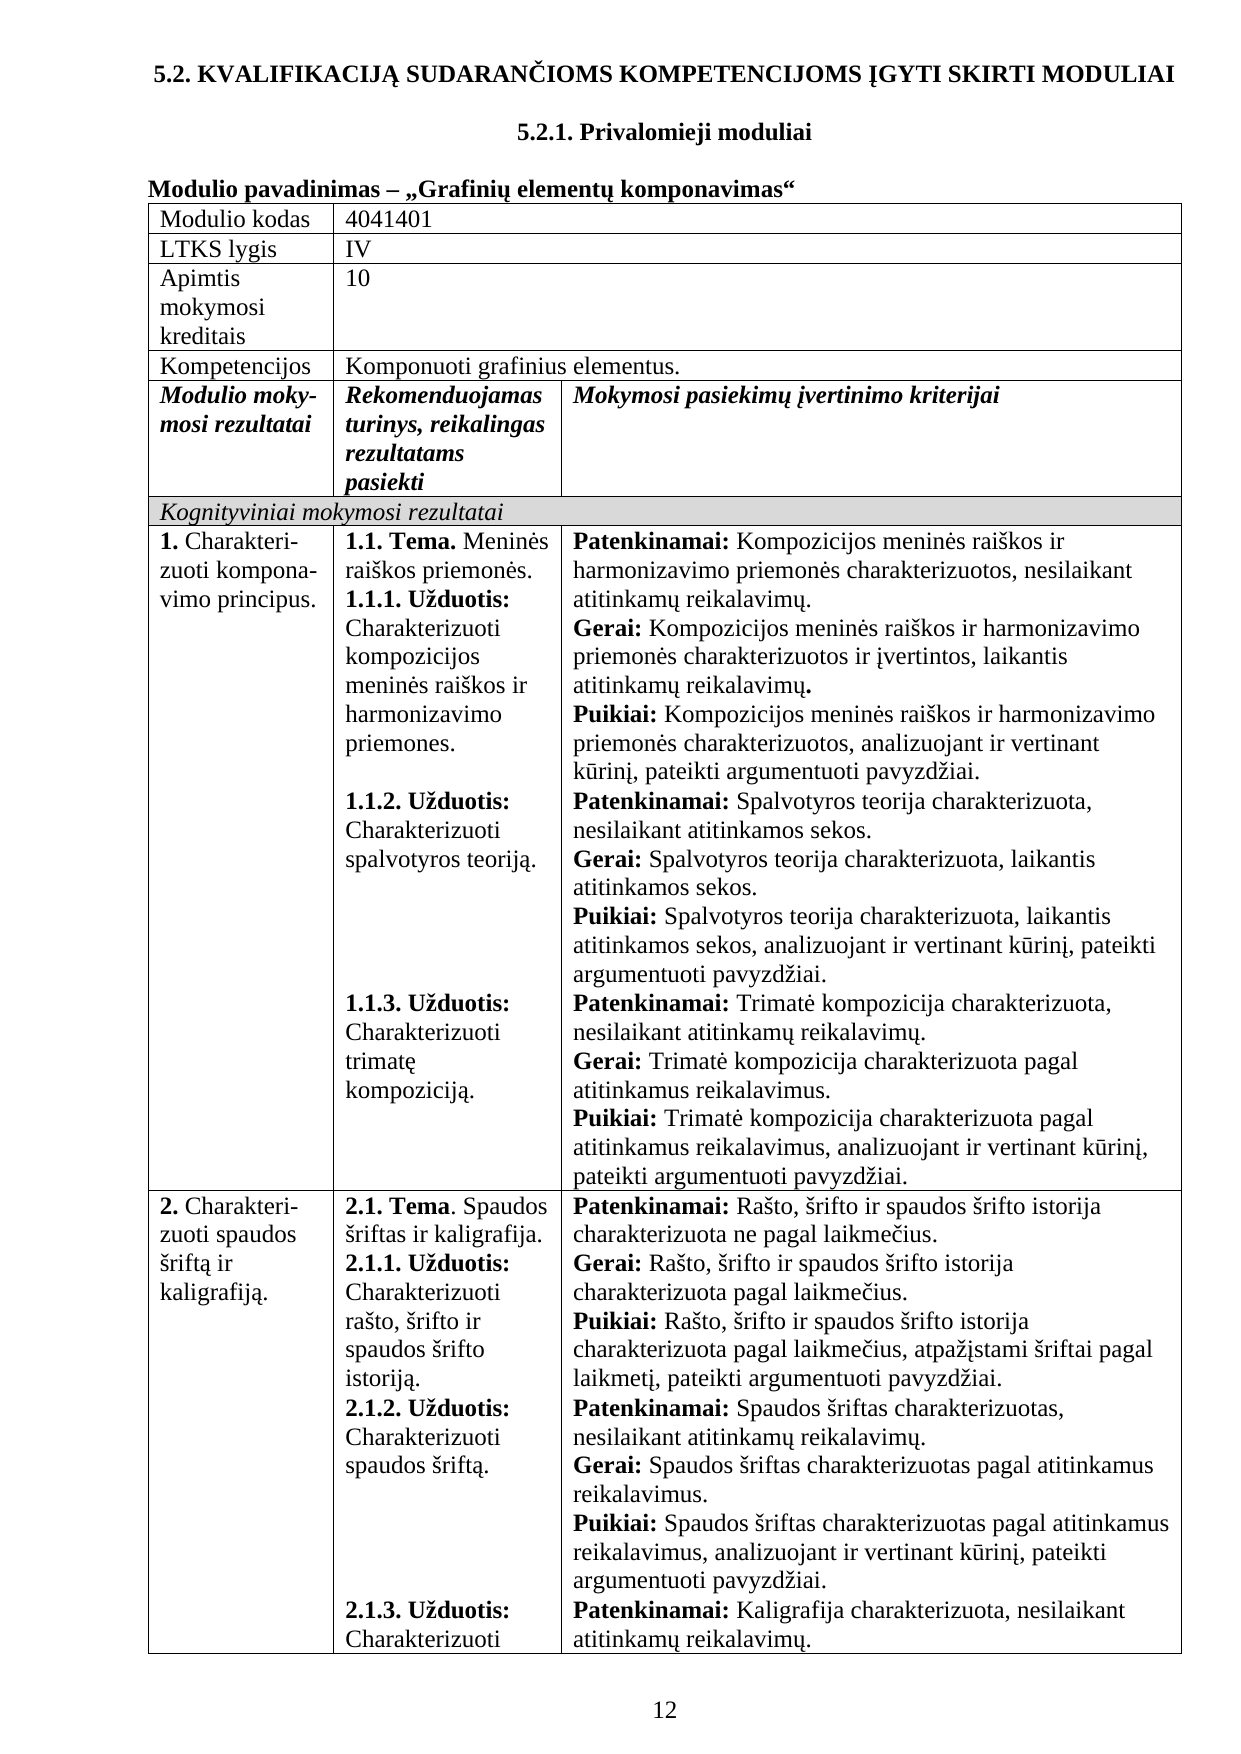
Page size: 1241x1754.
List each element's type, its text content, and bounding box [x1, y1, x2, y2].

table_cell Kompetencijos [149, 351, 333, 379]
table_cell 1. Charakterizuoti komponavimo principus. [149, 526, 333, 1190]
table_cell Mokymosi pasiekimų įvertinimo kriterijai [562, 381, 1181, 496]
table_cell Patenkinamai: Rašto, šrifto ir spaudos šrifto istorija charakterizuota ne pagal laikmečius. Gerai: Rašto, šrifto ir spaudos šrifto istorija charakterizuota pagal laikmečius. Puikiai: Rašto, šrifto ir spaudos šrifto istorija charakterizuota pagal laikmečius, atpažįstami šriftai pagal laikmetį, pateikti argumentuoti pavyzdžiai. [562, 1191, 1181, 1392]
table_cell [334, 1594, 561, 1653]
table_cell 1.1.3. Užduotis: Charakterizuoti trimatę kompoziciją. [334, 988, 561, 1190]
table_header Modulio kodas [149, 204, 333, 233]
table_cell Patenkinamai: Trimatė kompozicija charakterizuota, nesilaikant atitinkamų reikalavimų. Gerai: Trimatė kompozicija charakterizuota pagal atitinkamus reikalavimus. Puikiai: Trimatė kompozicija charakterizuota pagal atitinkamus reikalavimus, analizuojant ir vertinant kūrinį, pateikti argumentuoti pavyzdžiai. [562, 988, 1181, 1190]
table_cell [562, 1594, 1181, 1653]
table_cell 2. Charakterizuoti spaudos šriftą ir kaligrafiją. [149, 1191, 333, 1653]
table_cell Patenkinamai: Kompozicijos meninės raiškos ir harmonizavimo priemonės charakterizuotos, nesilaikant atitinkamų reikalavimų. Gerai: Kompozicijos meninės raiškos ir harmonizavimo priemonės charakterizuotos ir įvertintos, laikantis atitinkamų reikalavimų. Puikiai: Kompozicijos meninės raiškos ir harmonizavimo priemonės charakterizuotos, analizuojant ir vertinant kūrinį, pateikti argumentuoti pavyzdžiai. [562, 526, 1181, 785]
table_cell 10 [334, 264, 1181, 350]
text 5.2. KVALIFIKACIJĄ SUDARANČIOMS KOMPETENCIJOMS ĮGYTI SKIRTI MODULIAI [148, 59, 1181, 88]
table_cell Patenkinamai: Spalvotyros teorija charakterizuota, nesilaikant atitinkamos sekos. Gerai: Spalvotyros teorija charakterizuota, laikantis atitinkamos sekos. Puikiai: Spalvotyros teorija charakterizuota, laikantis atitinkamos sekos, analizuojant ir vertinant kūrinį, pateikti argumentuoti pavyzdžiai. [562, 785, 1181, 987]
text Modulio pavadinimas – „Grafinių elementų komponavimas“ [148, 174, 1181, 203]
table_cell 1.1.2. Užduotis: Charakterizuoti spalvotyros teoriją. [334, 785, 561, 987]
table_cell Komponuoti grafinius elementus. [334, 351, 1181, 379]
table_cell LTKS lygis [149, 234, 333, 262]
table_cell Modulio mokymosi rezultatai [149, 381, 333, 496]
table_cell 1.1. Tema. Meninės raiškos priemonės. 1.1.1. Užduotis: Charakterizuoti kompozicijos meninės raiškos ir harmonizavimo priemones. [334, 526, 561, 785]
table_header 4041401 [334, 204, 1181, 233]
text 5.2.1. Privalomieji moduliai [148, 117, 1181, 145]
table_cell 2.1. Tema. Spaudos šriftas ir kaligrafija. 2.1.1. Užduotis: Charakterizuoti rašto, šrifto ir spaudos šrifto istoriją. [334, 1191, 561, 1392]
table_cell Apimtis mokymosi kreditais [149, 264, 333, 350]
table_cell Kognityviniai mokymosi rezultatai [149, 497, 1181, 525]
table_cell IV [334, 234, 1181, 262]
table_cell Patenkinamai: Spaudos šriftas charakterizuotas, nesilaikant atitinkamų reikalavimų. Gerai: Spaudos šriftas charakterizuotas pagal atitinkamus reikalavimus. Puikiai: Spaudos šriftas charakterizuotas pagal atitinkamus reikalavimus, analizuojant ir vertinant kūrinį, pateikti argumentuoti pavyzdžiai. [562, 1392, 1181, 1594]
table_cell 2.1.2. Užduotis: Charakterizuoti spaudos šriftą. [334, 1392, 561, 1594]
table_cell Rekomenduojamas turinys, reikalingas rezultatams pasiekti [334, 381, 561, 496]
